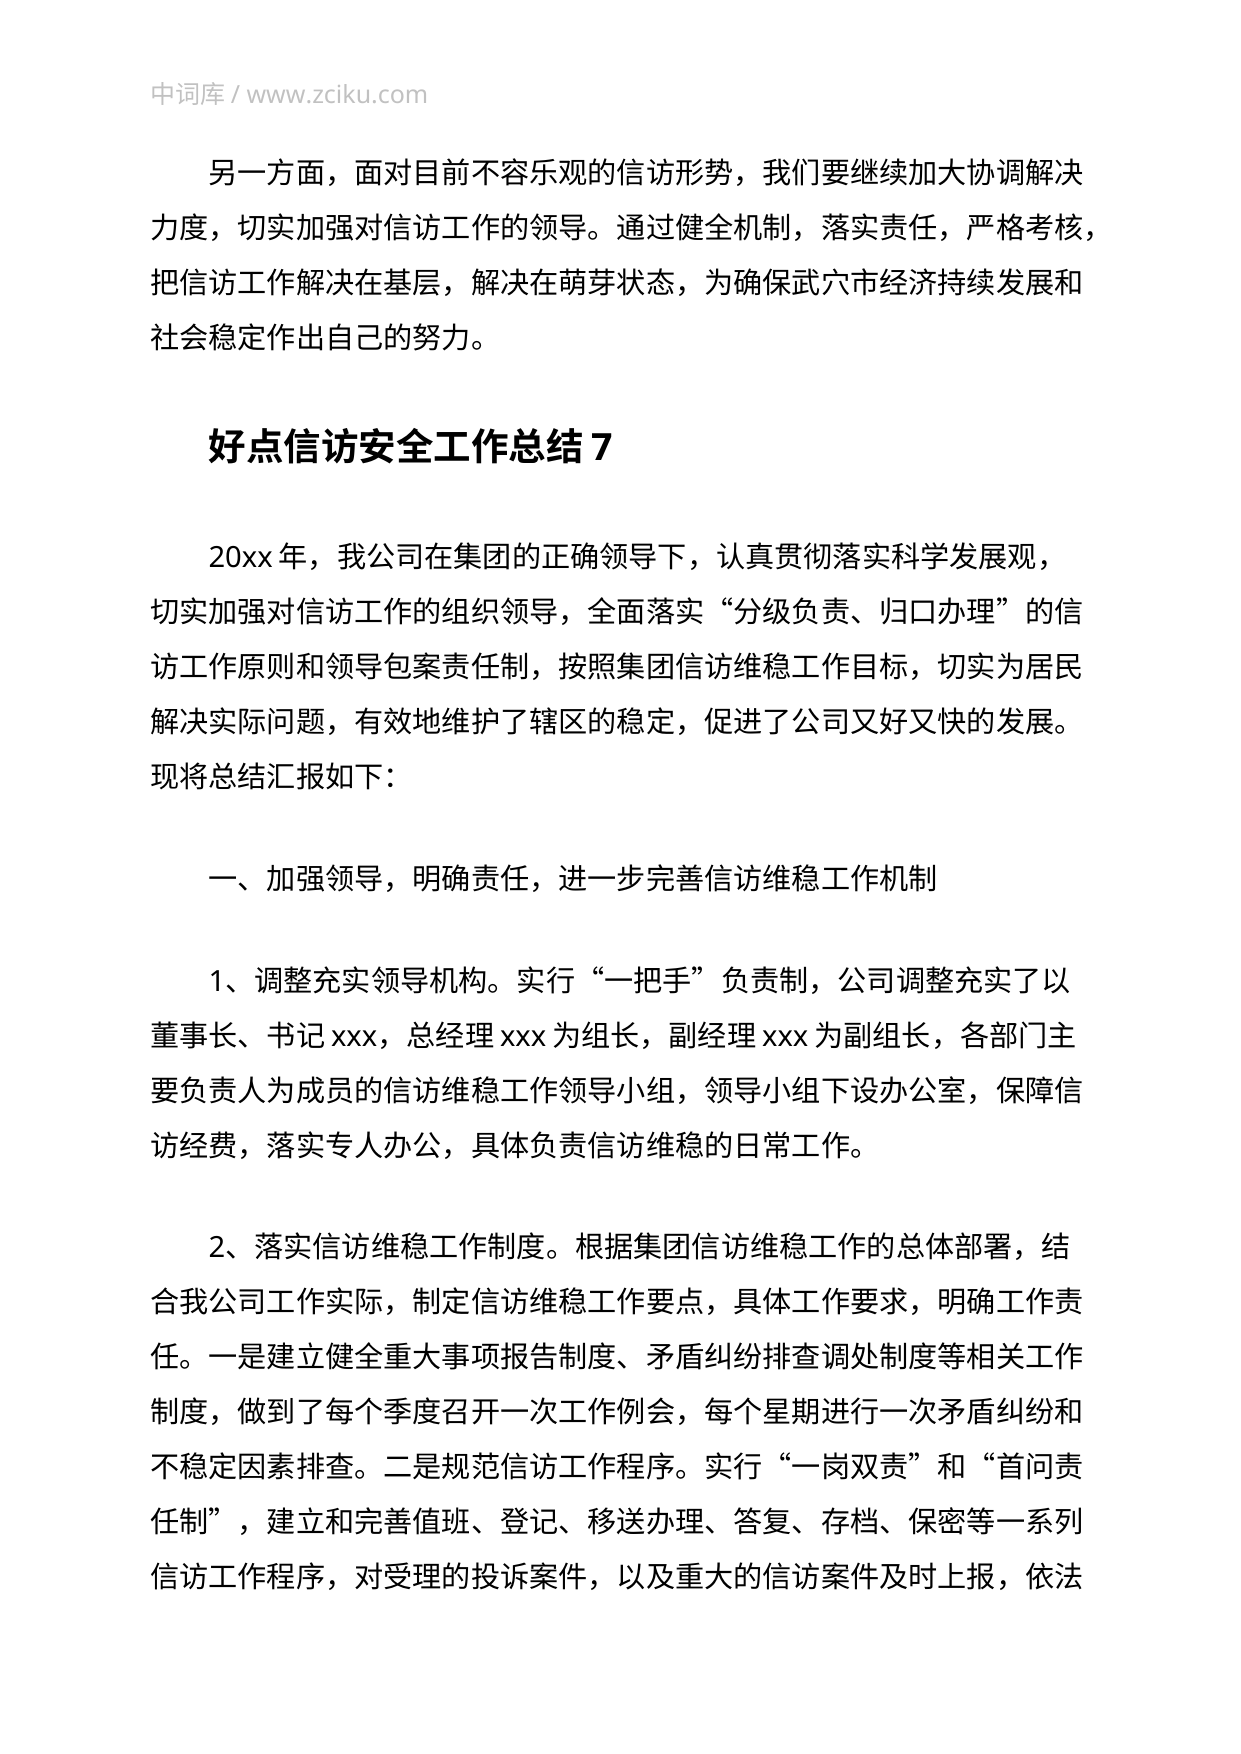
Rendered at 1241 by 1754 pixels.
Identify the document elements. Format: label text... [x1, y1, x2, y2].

text 20xx年，我公司在集团的正确领导下，认真贯彻落实科学发展观，切实加强对信访工作的组织领导，全面落实“分级负责、归口办理”的信访工作原则和领导包案责任制，按照集团信访维稳工作目标，切实为居民解决实际问题，有效地维护了辖区的稳定，促进了公司又好又快的发展。现将总结汇报如下： [150, 534, 1090, 796]
text 一、加强领导，明确责任，进一步完善信访维稳工作机制 [150, 856, 1090, 898]
text 1、调整充实领导机构。实行“一把手”负责制，公司调整充实了以董事长、书记xxx，总经理xxx为组长，副经理xxx为副组长，各部门主要负责人为成员的信访维稳工作领导小组，领导小组下设办公室，保障信访经费，落实专人办公，具体负责信访维稳的日常工作。 [150, 957, 1090, 1164]
text 另一方面，面对目前不容乐观的信访形势，我们要继续加大协调解决力度，切实加强对信访工作的领导。通过健全机制，落实责任，严格考核，把信访工作解决在基层，解决在萌芽状态，为确保武穴市经济持续发展和社会稳定作出自己的努力。 [150, 150, 1090, 357]
text 好点信访安全工作总结7 [150, 416, 1090, 471]
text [150, 1224, 1090, 1596]
